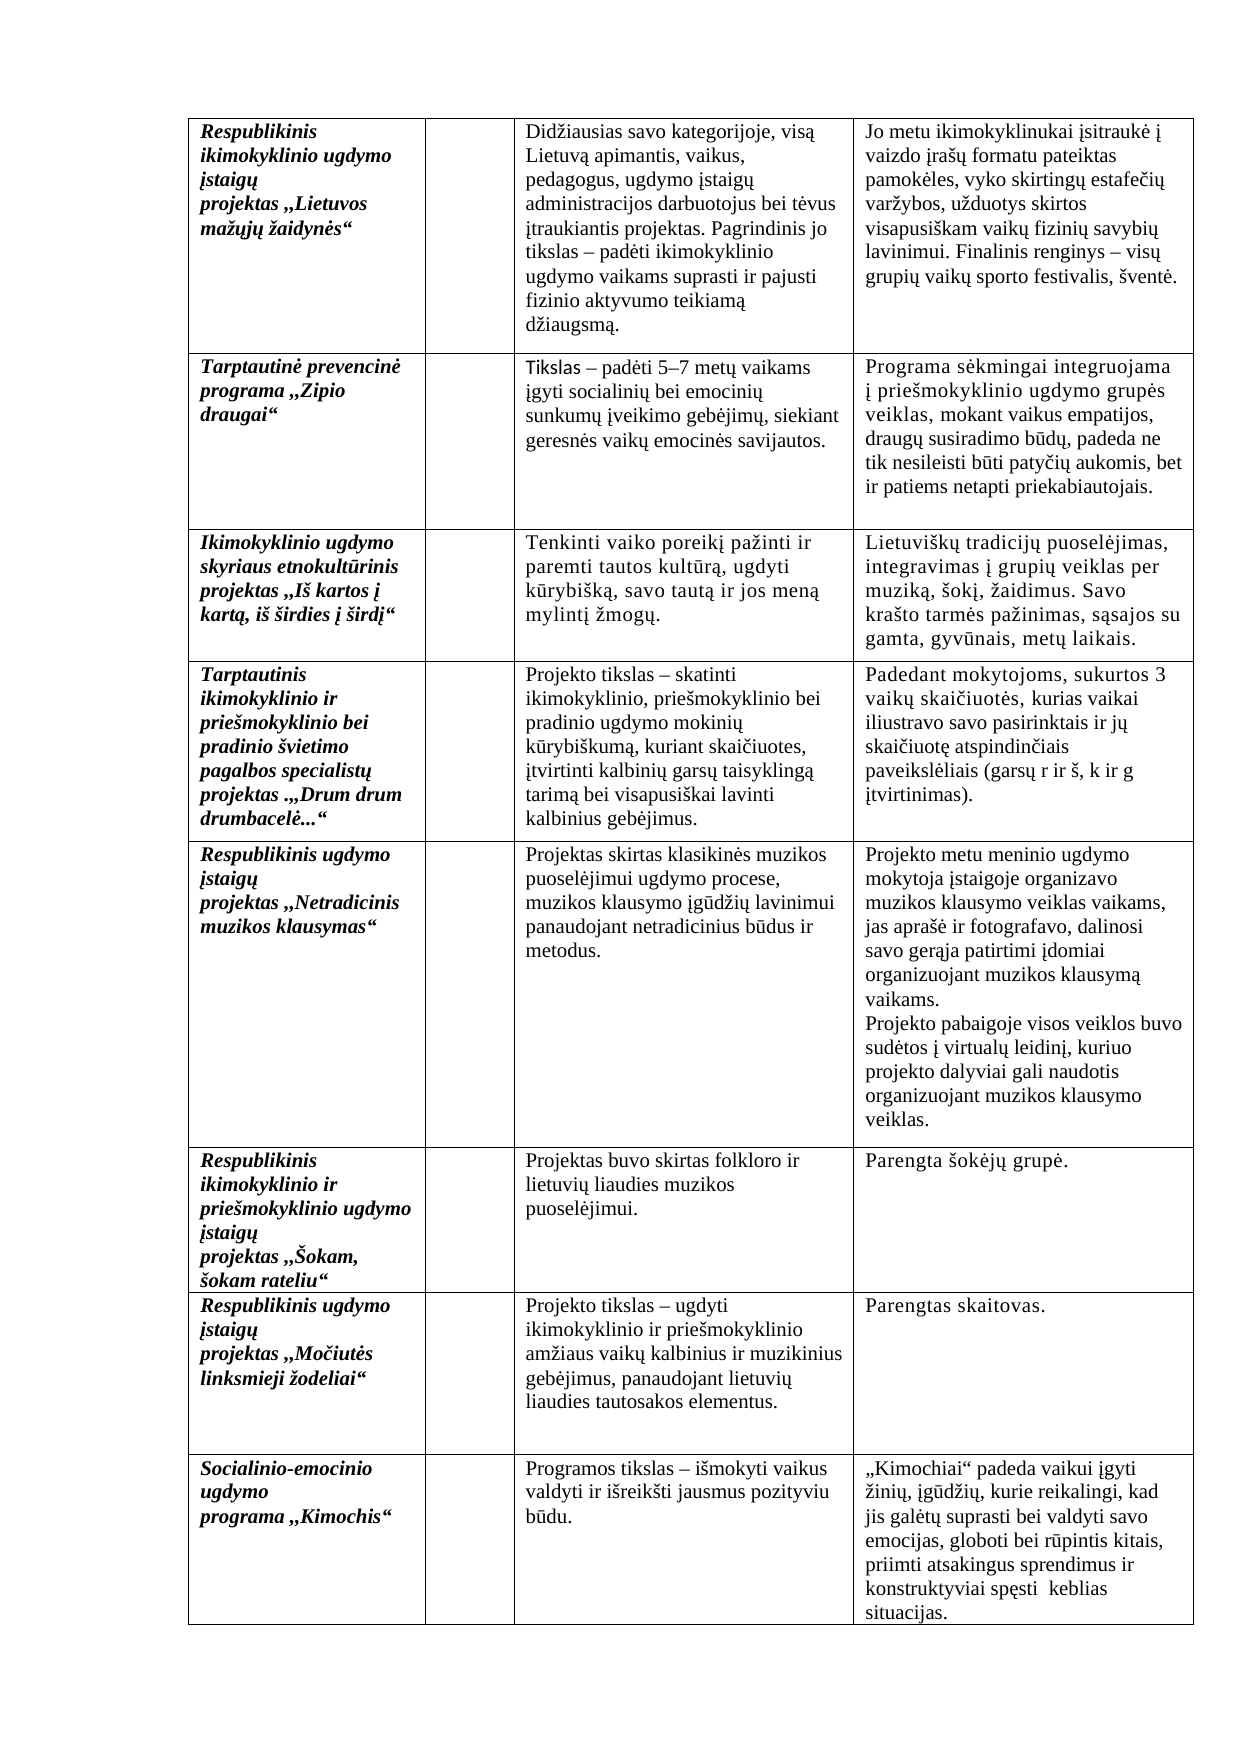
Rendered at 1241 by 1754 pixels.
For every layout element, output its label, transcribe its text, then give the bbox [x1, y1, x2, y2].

table_cell [426, 662, 514, 841]
table_cell „Kimochiai“ padeda vaikui įgyti žinių, įgūdžių, kurie reikalingi, kad jis galėtų suprasti bei valdyti savo emocijas, globoti bei rūpintis kitais, priimti atsakingus sprendimus ir konstruktyviai spęsti keblias situacijas. [854, 1455, 1193, 1624]
table_cell Tenkinti vaiko poreikį pažinti ir paremti tautos kultūrą, ugdyti kūrybišką, savo tautą ir jos meną mylintį žmogų. [515, 530, 853, 661]
table_cell [426, 1293, 514, 1454]
table_cell Projekto tikslas – skatinti ikimokyklinio, priešmokyklinio bei pradinio ugdymo mokinių kūrybiškumą, kuriant skaičiuotes, įtvirtinti kalbinių garsų taisyklingą tarimą bei visapusiškai lavinti kalbinius gebėjimus. [515, 662, 853, 841]
table_cell Projektas buvo skirtas folkloro ir lietuvių liaudies muzikos puoselėjimui. [515, 1148, 853, 1292]
table_cell Programos tikslas – išmokyti vaikus valdyti ir išreikšti jausmus pozityviu būdu. [515, 1455, 853, 1624]
table_cell Tarptautinė prevencinė programa ,,Zipio draugai“ [189, 354, 425, 529]
table_cell Padedant mokytojoms, sukurtos 3 vaikų skaičiuotės, kurias vaikai iliustravo savo pasirinktais ir jų skaičiuotę atspindinčiais paveikslėliais (garsų r ir š, k ir g įtvirtinimas). [854, 662, 1193, 841]
table_cell Programa sėkmingai integruojama į priešmokyklinio ugdymo grupės veiklas, mokant vaikus empatijos, draugų susiradimo būdų, padeda ne tik nesileisti būti patyčių aukomis, bet ir patiems netapti priekabiautojais. [854, 354, 1193, 529]
table_cell Projekto metu meninio ugdymo mokytoja įstaigoje organizavo muzikos klausymo veiklas vaikams, jas aprašė ir fotografavo, dalinosi savo gerąja patirtimi įdomiai organizuojant muzikos klausymą vaikams. Projekto pabaigoje visos veiklos buvo sudėtos į virtualų leidinį, kuriuo projekto dalyviai gali naudotis organizuojant muzikos klausymo veiklas. [854, 842, 1193, 1147]
table_cell [426, 354, 514, 529]
table_cell Parengtas skaitovas. [854, 1293, 1193, 1454]
table_cell Lietuviškų tradicijų puoselėjimas, integravimas į grupių veiklas per muziką, šokį, žaidimus. Savo krašto tarmės pažinimas, sąsajos su gamta, gyvūnais, metų laikais. [854, 530, 1193, 661]
table_cell Parengta šokėjų grupė. [854, 1148, 1193, 1292]
table_cell [426, 119, 514, 353]
table_cell Tarptautinis ikimokyklinio ir priešmokyklinio bei pradinio švietimo pagalbos specialistų projektas .,,Drum drum drumbacelė...“ [189, 662, 425, 841]
table_cell Respublikinis ugdymo įstaigų projektas ,,Močiutės linksmieji žodeliai“ [189, 1293, 425, 1454]
table_cell Projekto tikslas – ugdyti ikimokyklinio ir priešmokyklinio amžiaus vaikų kalbinius ir muzikinius gebėjimus, panaudojant lietuvių liaudies tautosakos elementus. [515, 1293, 853, 1454]
table_cell [426, 842, 514, 1147]
table_cell Didžiausias savo kategorijoje, visą Lietuvą apimantis, vaikus, pedagogus, ugdymo įstaigų administracijos darbuotojus bei tėvus įtraukiantis projektas. Pagrindinis jo tikslas – padėti ikimokyklinio ugdymo vaikams suprasti ir pajusti fizinio aktyvumo teikiamą džiaugsmą. [515, 119, 853, 353]
table_cell [426, 530, 514, 661]
table_cell Ikimokyklinio ugdymo skyriaus etnokultūrinis projektas ,,Iš kartos į kartą, iš širdies į širdį“ [189, 530, 425, 661]
table_cell Respublikinis ikimokyklinio ugdymo įstaigų projektas ,,Lietuvos mažųjų žaidynės“ [189, 119, 425, 353]
table_cell Respublikinis ugdymo įstaigų projektas ,,Netradicinis muzikos klausymas“ [189, 842, 425, 1147]
table_cell Projektas skirtas klasikinės muzikos puoselėjimui ugdymo procese, muzikos klausymo įgūdžių lavinimui panaudojant netradicinius būdus ir metodus. [515, 842, 853, 1147]
table_cell Jo metu ikimokyklinukai įsitraukė į vaizdo įrašų formatu pateiktas pamokėles, vyko skirtingų estafečių varžybos, užduotys skirtos visapusiškam vaikų fizinių savybių lavinimui. Finalinis renginys – visų grupių vaikų sporto festivalis, šventė. [854, 119, 1193, 353]
table_cell Tikslas – padėti 5–7 metų vaikams įgyti socialinių bei emocinių sunkumų įveikimo gebėjimų, siekiant geresnės vaikų emocinės savijautos. [515, 354, 853, 529]
table_cell [426, 1455, 514, 1624]
table_cell [426, 1148, 514, 1292]
table_cell Socialinio-emocinio ugdymo programa ,,Kimochis“ [189, 1455, 425, 1624]
table_cell Respublikinis ikimokyklinio ir priešmokyklinio ugdymo įstaigų projektas ,,Šokam, šokam rateliu“ [189, 1148, 425, 1292]
